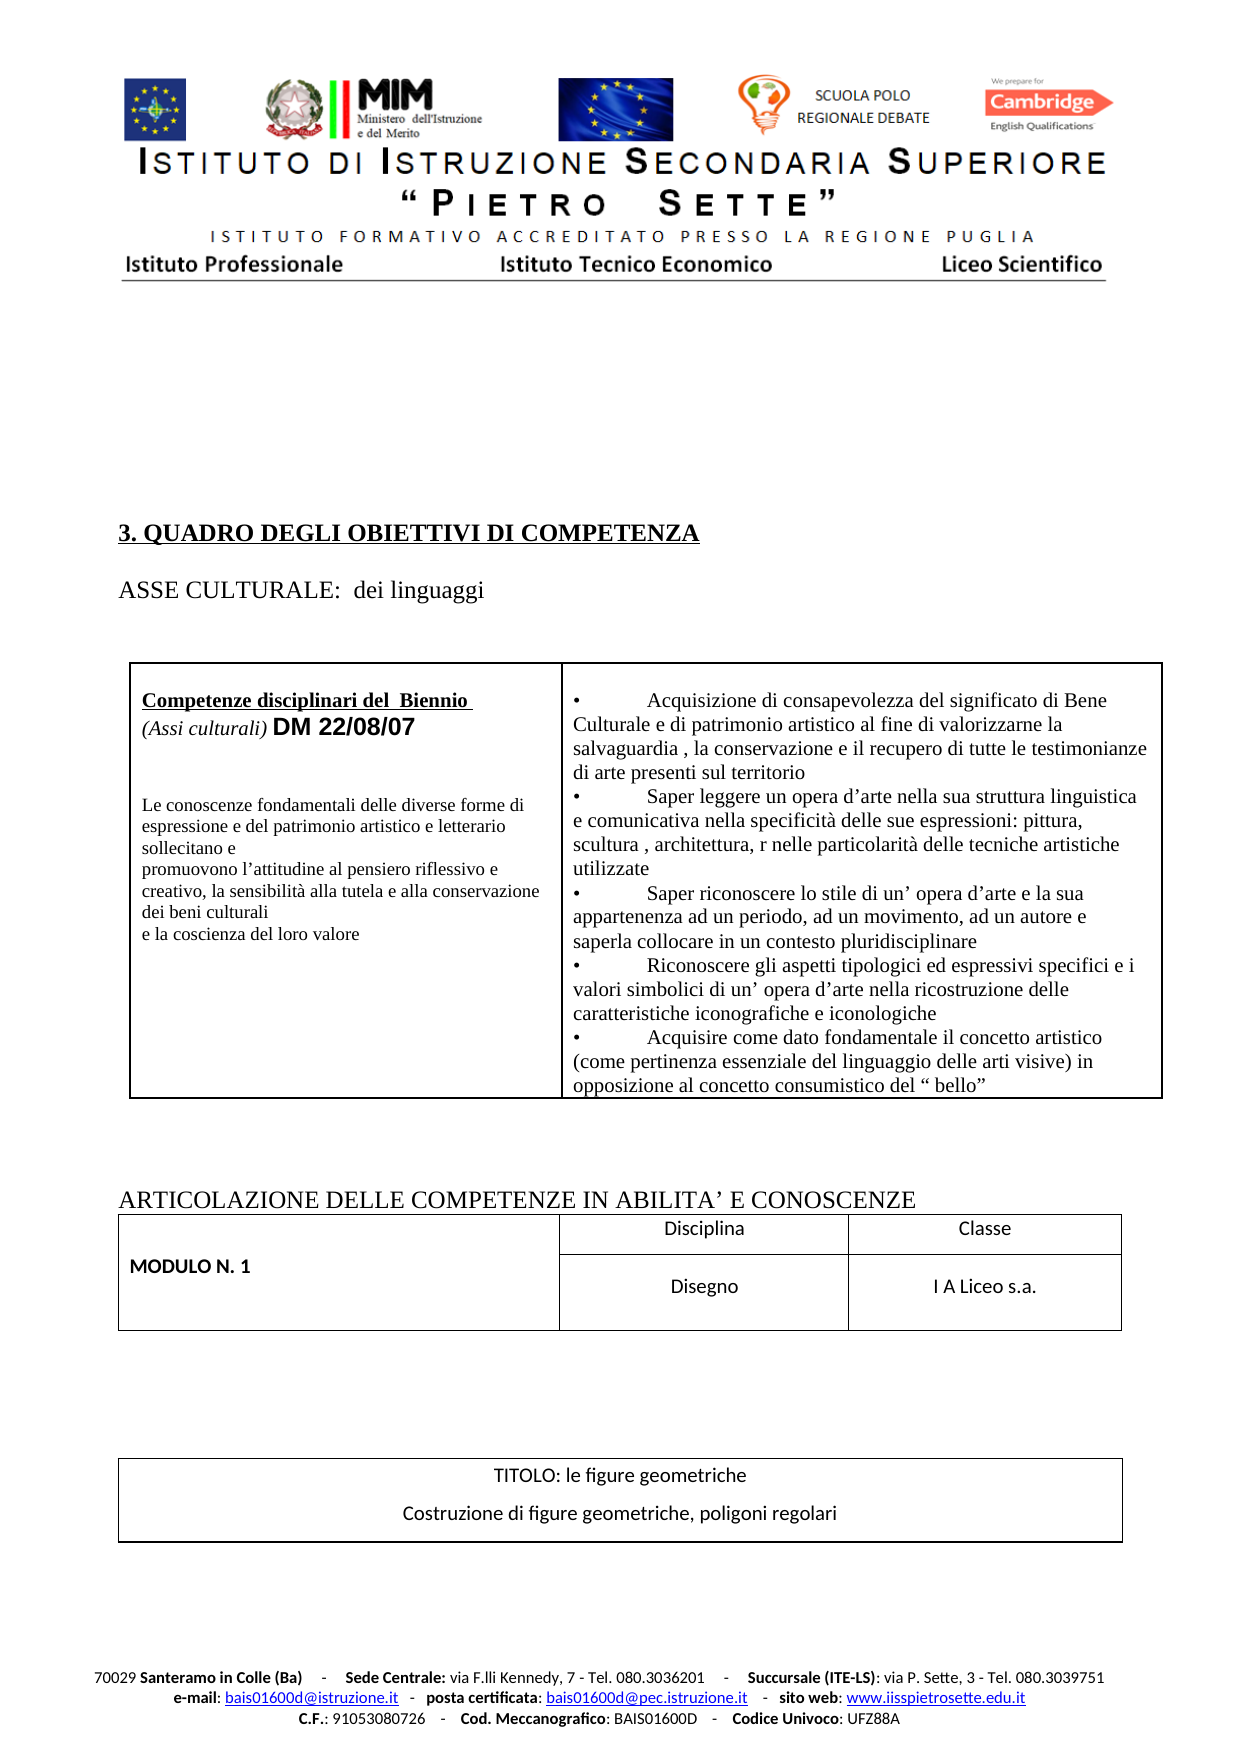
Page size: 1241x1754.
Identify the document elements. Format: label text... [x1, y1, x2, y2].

table_header • Acquisizione di consapevolezza del significato di Bene Culturale e di patrimonio artistico al fine di valorizzarne la salvaguardia , la conservazione e il recupero di tutte le testimonianze di arte presenti sul territorio • Saper leggere un opera d’arte nella sua struttura linguistica e comunicativa nella specificità delle sue espressioni: pittura, scultura , architettura, r nelle particolarità delle tecniche artistiche utilizzate • Saper riconoscere lo stile di un’ opera d’arte e la sua appartenenza ad un periodo, ad un movimento, ad un autore e saperla collocare in un contesto pluridisciplinare • Riconoscere gli aspetti tipologici ed espressivi specifici e i valori simbolici di un’ opera d’arte nella ricostruzione delle caratteristiche iconografiche e iconologiche • Acquisire come dato fondamentale il concetto artistico (come pertinenza essenziale del linguaggio delle arti visive) in opposizione al concetto consumistico del “ bello” [563, 664, 1161, 1097]
text ARTICOLAZIONE DELLE COMPETENZE IN ABILITA’ E CONOSCENZE [118, 1185, 1122, 1214]
table_header Competenze disciplinari del Biennio (Assi culturali) DM 22/08/07 Le conoscenze fondamentali delle diverse forme di espressione e del patrimonio artistico e letterario sollecitano e promuovono l’attitudine al pensiero riflessivo e creativo, la sensibilità alla tutela e alla conservazione dei beni culturali e la coscienza del loro valore [131, 664, 561, 1097]
table_header MODULO N. 1 [119, 1215, 559, 1330]
picture [118, 73, 1123, 288]
table_header Classe [849, 1215, 1121, 1254]
table_cell I A Liceo s.a. [849, 1255, 1121, 1330]
table_header Disciplina [560, 1215, 848, 1254]
text 3. QUADRO DEGLI OBIETTIVI DI COMPETENZA [118, 518, 1122, 547]
text ASSE CULTURALE: dei linguaggi [118, 576, 1122, 604]
table_cell Disegno [560, 1255, 848, 1330]
table_header TITOLO: le figure geometriche Costruzione di figure geometriche, poligoni regolari [119, 1459, 1122, 1541]
